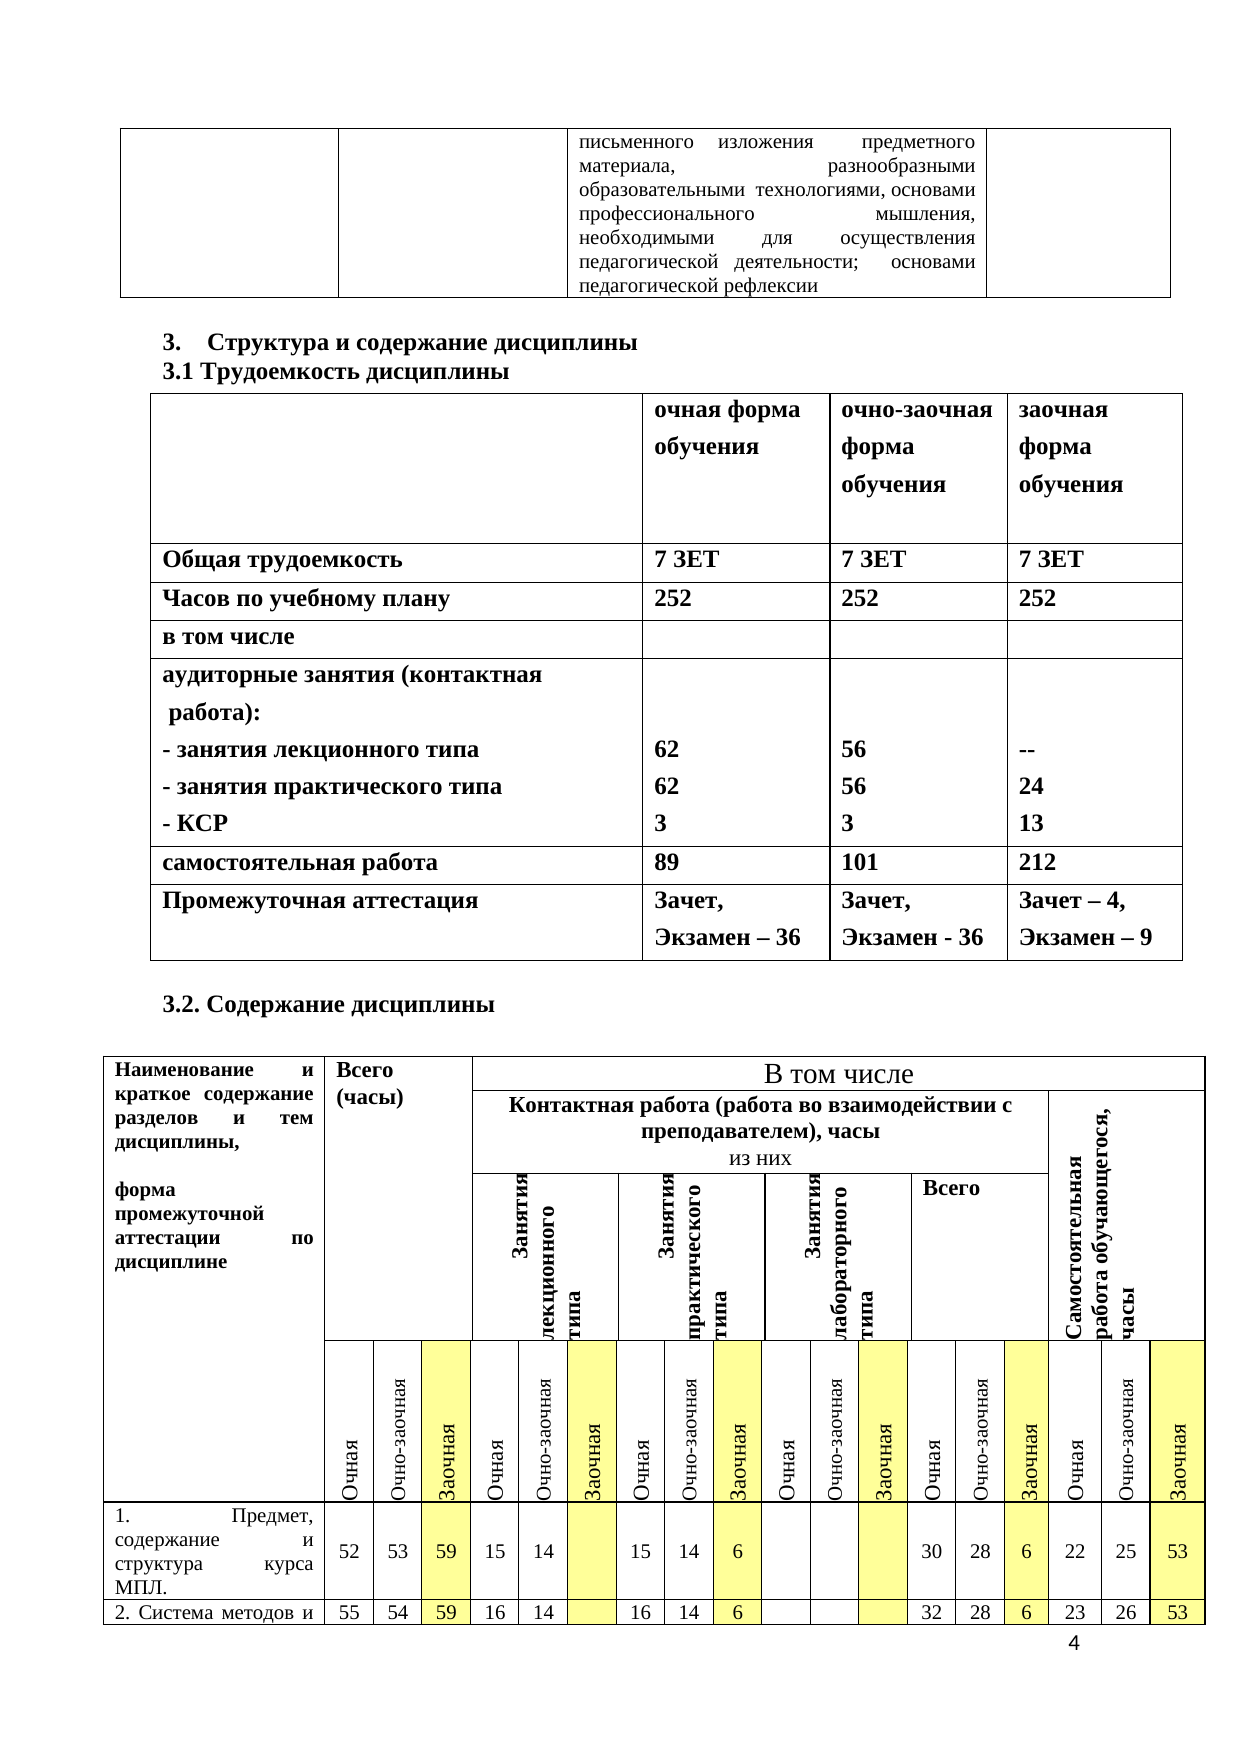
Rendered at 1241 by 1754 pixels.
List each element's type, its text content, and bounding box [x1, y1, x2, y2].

table_cell 30 [908, 1503, 955, 1599]
table_cell Очная [617, 1341, 664, 1501]
table_header очная форма обучения [643, 394, 829, 543]
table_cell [121, 129, 338, 297]
table_cell 14 [519, 1600, 567, 1624]
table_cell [987, 129, 1170, 297]
table_cell 14 [665, 1600, 713, 1624]
table_cell 53 [1151, 1503, 1204, 1599]
table_cell 26 [1102, 1600, 1149, 1624]
table_cell Самостоятельная работа обучающегося, часы [1049, 1091, 1204, 1340]
table_cell 28 [956, 1503, 1004, 1599]
table_cell [1008, 621, 1182, 658]
table_cell Очно-заочная [665, 1341, 713, 1501]
table_header В том числе [473, 1057, 1204, 1090]
table_cell Общая трудоемкость [151, 544, 642, 582]
table_cell 52 [325, 1503, 373, 1599]
text 3.2. Содержание дисциплины [162, 989, 1211, 1018]
table_cell 252 [831, 583, 1007, 620]
table_cell Заочная [568, 1341, 616, 1501]
table_cell Занятия практического типа [619, 1174, 764, 1340]
table_cell Контактная работа (работа во взаимодействии с преподавателем), часы из них [473, 1091, 1048, 1172]
table_cell Очная [1049, 1341, 1101, 1501]
table_cell Заочная [714, 1341, 761, 1501]
table_cell Промежуточная аттестация [151, 885, 642, 960]
text 3.1 Трудоемкость дисциплины [162, 356, 1211, 384]
table_cell Очно-заочная [1102, 1341, 1149, 1501]
table_cell [568, 1600, 616, 1624]
table_cell 53 [374, 1503, 421, 1599]
table_cell Часов по учебному плану [151, 583, 642, 620]
table_cell [811, 1503, 858, 1599]
table_cell [762, 1600, 810, 1624]
table_cell [643, 621, 829, 658]
table_cell 252 [643, 583, 829, 620]
table_cell Занятия лекционного типа [473, 1174, 618, 1340]
table_cell 212 [1008, 847, 1182, 884]
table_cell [104, 1600, 324, 1624]
table_cell Зачет, Экзамен – 36 [643, 885, 829, 960]
table_cell 59 [422, 1503, 470, 1599]
table_cell Заочная [859, 1341, 907, 1501]
table_cell 252 [1008, 583, 1182, 620]
table_header [151, 394, 642, 543]
table_cell 59 [422, 1600, 470, 1624]
table_cell 15 [617, 1503, 664, 1599]
table_cell 23 [1049, 1600, 1101, 1624]
table_cell 6 [1005, 1600, 1048, 1624]
table_cell 55 [325, 1600, 373, 1624]
table_cell 6 [714, 1600, 761, 1624]
table_cell 14 [519, 1503, 567, 1599]
table_cell Всего [912, 1174, 1048, 1340]
table_header заочная форма обучения [1008, 394, 1182, 543]
table_cell Заочная [1151, 1341, 1204, 1501]
table_header Всего (часы) [325, 1057, 472, 1340]
table_cell Очно-заочная [519, 1341, 567, 1501]
table_cell самостоятельная работа [151, 847, 642, 884]
table_header Наименование и краткое содержание разделов и тем дисциплины, форма промежуточной аттестации по дисциплине [104, 1057, 324, 1501]
table_cell 54 [374, 1600, 421, 1624]
table_cell 6 [1005, 1503, 1048, 1599]
table_cell Очная [762, 1341, 810, 1501]
table_cell Заочная [1005, 1341, 1048, 1501]
table_cell Занятия лабораторного типа [766, 1174, 911, 1340]
table_header очно-заочная форма обучения [831, 394, 1007, 543]
table_cell [859, 1503, 907, 1599]
table_cell [568, 1503, 616, 1599]
table_cell 32 [908, 1600, 955, 1624]
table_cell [568, 129, 986, 297]
table_cell 6 [714, 1503, 761, 1599]
table_cell 7 ЗЕТ [643, 544, 829, 582]
table_cell 16 [617, 1600, 664, 1624]
table_cell 28 [956, 1600, 1004, 1624]
table_cell -- 24 13 [1008, 659, 1182, 846]
table_cell 14 [665, 1503, 713, 1599]
table_cell 15 [471, 1503, 518, 1599]
list Структура и содержание дисциплины [162, 327, 1122, 356]
table_cell 62 62 3 [643, 659, 829, 846]
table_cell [339, 129, 567, 297]
table_cell 16 [471, 1600, 518, 1624]
table_cell [762, 1503, 810, 1599]
table_cell 22 [1049, 1503, 1101, 1599]
table_cell Очная [325, 1341, 373, 1501]
table_cell Очно-заочная [374, 1341, 421, 1501]
table_cell 53 [1151, 1600, 1204, 1624]
table_cell [859, 1600, 907, 1624]
table_cell Заочная [422, 1341, 470, 1501]
table_cell Зачет, Экзамен - 36 [831, 885, 1007, 960]
table_cell аудиторные занятия (контактная работа): - занятия лекционного типа - занятия практического типа - КСР [151, 659, 642, 846]
table_cell 7 ЗЕТ [831, 544, 1007, 582]
table_cell в том числе [151, 621, 642, 658]
table_cell 89 [643, 847, 829, 884]
table_cell Зачет – 4, Экзамен – 9 [1008, 885, 1182, 960]
table_cell 1. Предмет, содержание и структура курса МПЛ. [104, 1503, 324, 1599]
table_cell Очная [908, 1341, 955, 1501]
table_cell 7 ЗЕТ [1008, 544, 1182, 582]
table_cell Очная [471, 1341, 518, 1501]
table_cell 25 [1102, 1503, 1149, 1599]
table_cell 56 56 3 [831, 659, 1007, 846]
table_cell 101 [831, 847, 1007, 884]
table_cell [831, 621, 1007, 658]
table_cell Очно-заочная [811, 1341, 858, 1501]
table_cell Очно-заочная [956, 1341, 1004, 1501]
table_cell [811, 1600, 858, 1624]
